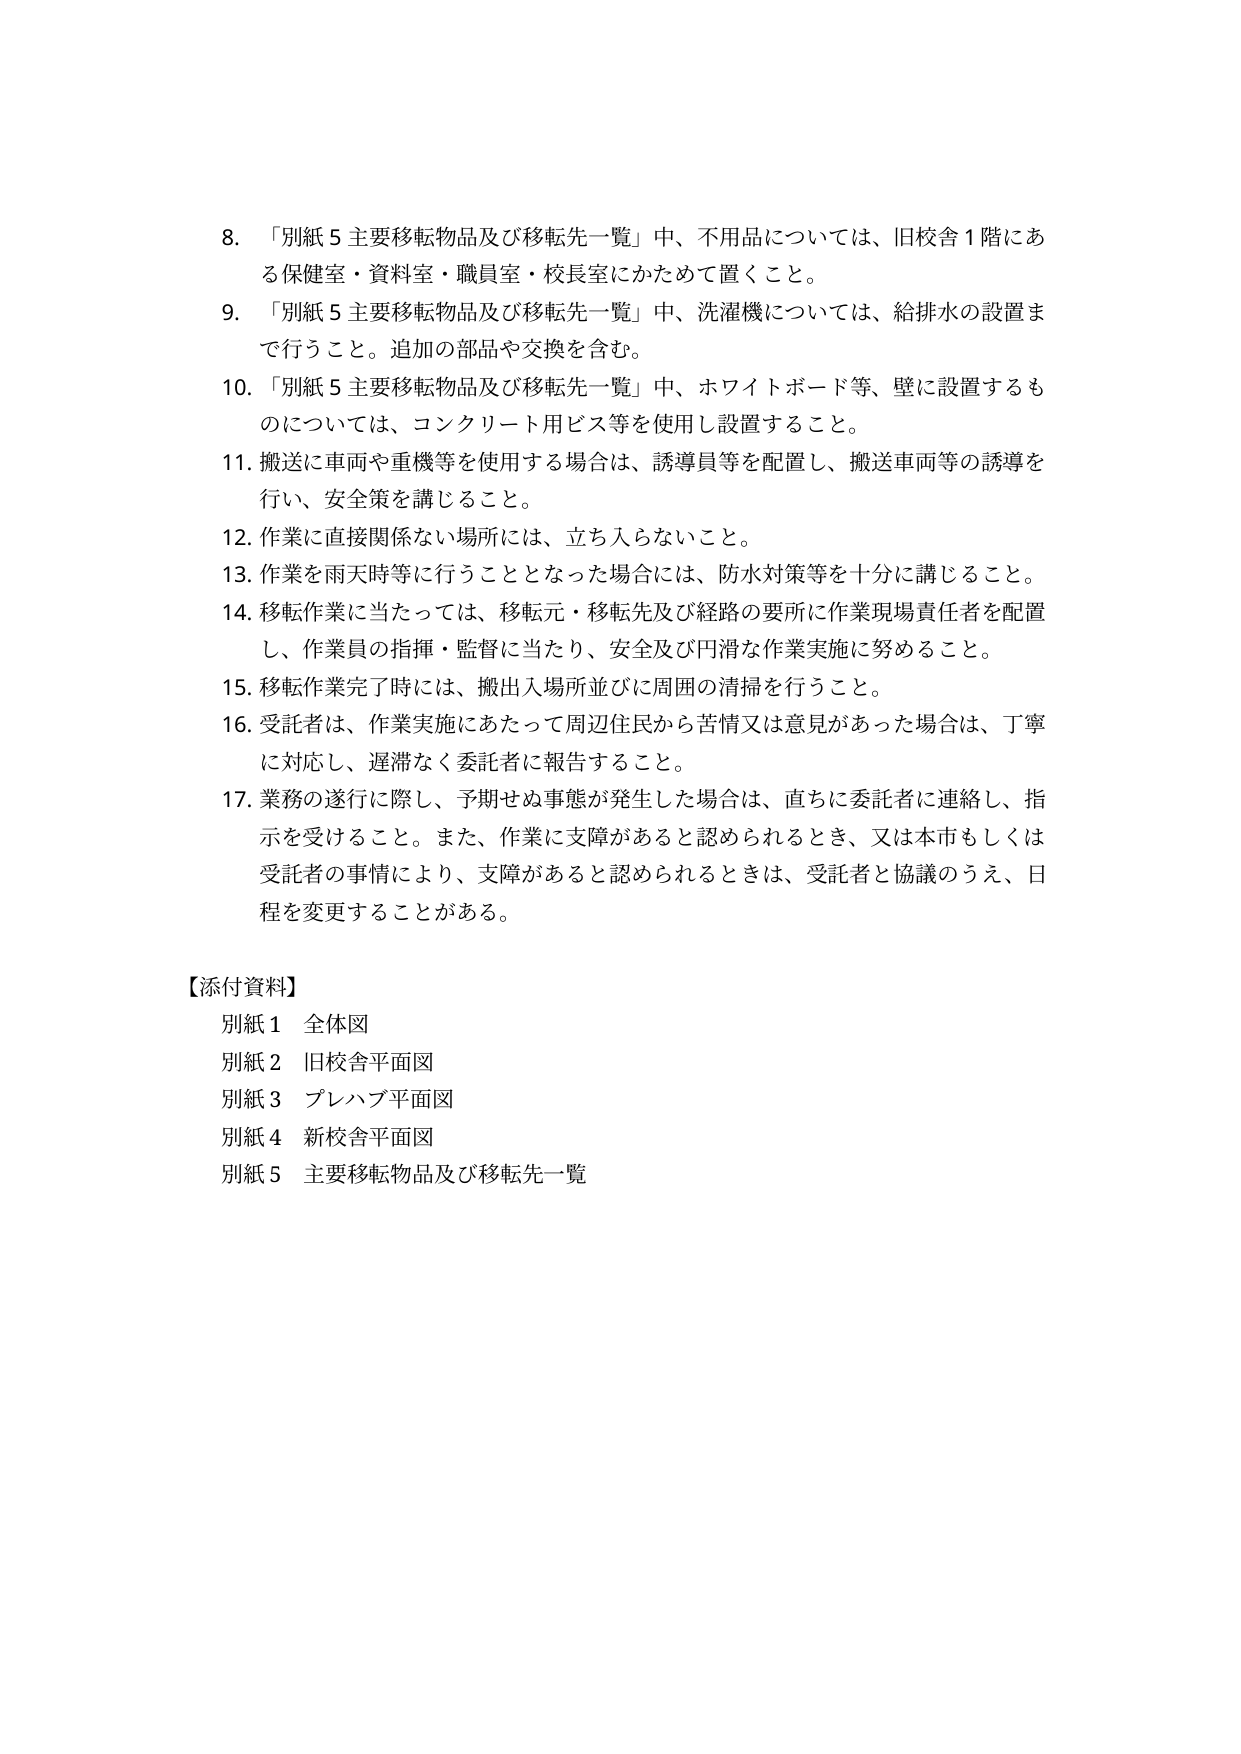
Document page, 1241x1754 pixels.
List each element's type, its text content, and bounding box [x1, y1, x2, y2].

text 別紙2 旧校舎平面図 [177, 1042, 1063, 1079]
list 「別紙5 主要移転物品及び移転先一覧」中、不用品については、旧校舎1階にある保健室・資料室・職員室・校長室にかためて置くこと。 [221, 217, 1063, 292]
list 「別紙5 主要移転物品及び移転先一覧」中、ホワイトボード等、壁に設置するものについては、コンクリート用ビス等を使用し設置すること。 [221, 367, 1063, 442]
list 業務の遂行に際し、予期せぬ事態が発生した場合は、直ちに委託者に連絡し、指示を受けること。また、作業に支障があると認められるとき、又は本市もしくは受託者の事情により、支障があると認められるときは、受託者と協議のうえ、日程を変更することがある。 [221, 779, 1063, 929]
text 別紙3 プレハブ平面図 [177, 1079, 1063, 1117]
text 【添付資料】 [177, 967, 1063, 1004]
list 移転作業に当たっては、移転元・移転先及び経路の要所に作業現場責任者を配置し、作業員の指揮・監督に当たり、安全及び円滑な作業実施に努めること。 [221, 592, 1063, 667]
list 作業に直接関係ない場所には、立ち入らないこと。 [221, 517, 1063, 554]
list 「別紙5 主要移転物品及び移転先一覧」中、洗濯機については、給排水の設置まで行うこと。追加の部品や交換を含む。 [221, 292, 1063, 367]
text 別紙1 全体図 [177, 1004, 1063, 1042]
list 移転作業完了時には、搬出入場所並びに周囲の清掃を行うこと。 [221, 667, 1063, 704]
text 別紙5 主要移転物品及び移転先一覧 [177, 1154, 1063, 1192]
text 別紙4 新校舎平面図 [177, 1117, 1063, 1154]
list 作業を雨天時等に行うこととなった場合には、防水対策等を十分に講じること。 [221, 554, 1063, 592]
list 搬送に車両や重機等を使用する場合は、誘導員等を配置し、搬送車両等の誘導を行い、安全策を講じること。 [221, 442, 1063, 517]
list 受託者は、作業実施にあたって周辺住民から苦情又は意見があった場合は、丁寧に対応し、遅滞なく委託者に報告すること。 [221, 704, 1063, 779]
